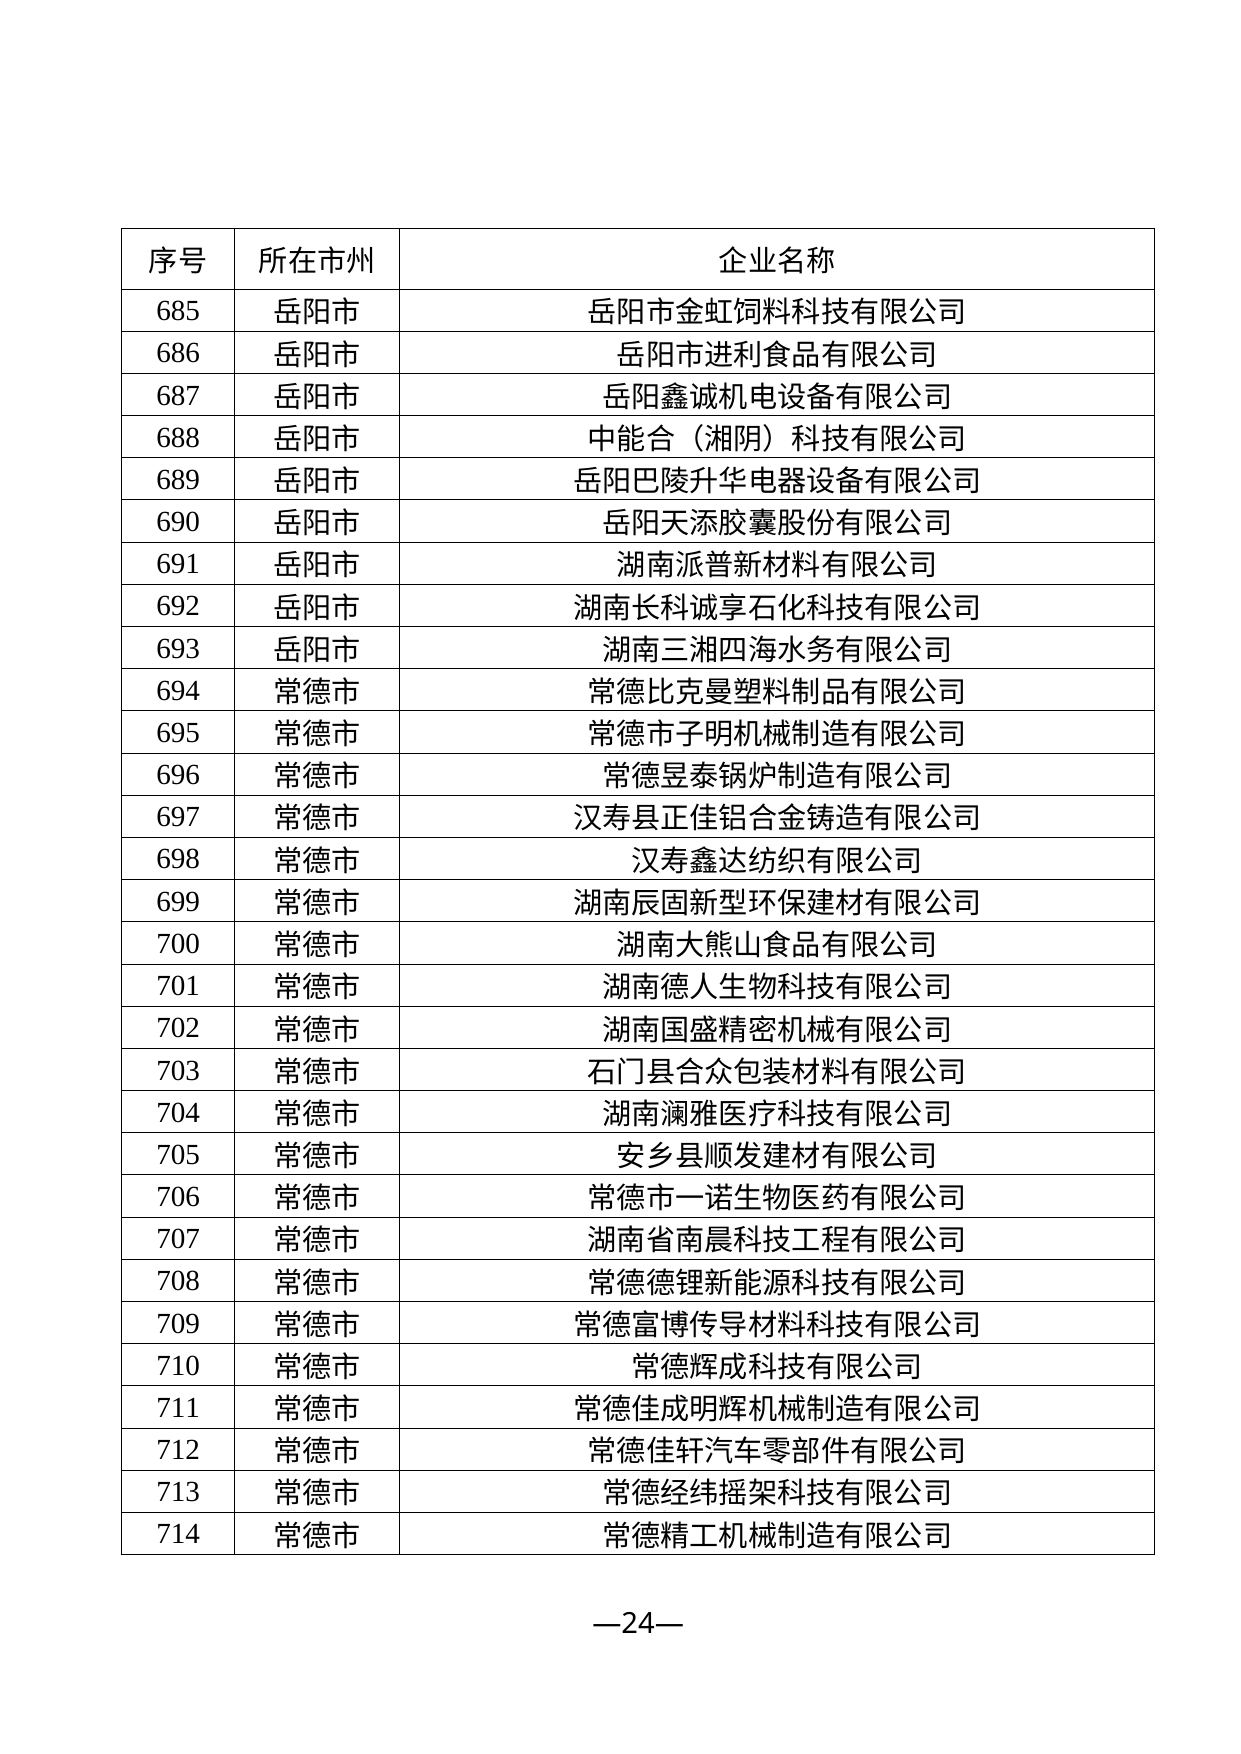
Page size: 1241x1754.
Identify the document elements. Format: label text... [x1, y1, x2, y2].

table_cell 岳阳市 [235, 416, 399, 457]
table_cell 常德精工机械制造有限公司 [400, 1513, 1154, 1554]
table_cell 常德市 [235, 1007, 399, 1048]
table_cell 常德市 [235, 669, 399, 710]
table_cell 岳阳鑫诚机电设备有限公司 [400, 374, 1154, 415]
table_cell 安乡县顺发建材有限公司 [400, 1133, 1154, 1174]
table_cell 岳阳市 [235, 374, 399, 415]
table_cell 711 [122, 1386, 234, 1427]
table_cell 湖南三湘四海水务有限公司 [400, 627, 1154, 668]
table_cell 常德市 [235, 922, 399, 963]
table_cell 694 [122, 669, 234, 710]
table_cell 岳阳市 [235, 585, 399, 626]
table_cell 696 [122, 754, 234, 795]
table_cell 710 [122, 1344, 234, 1385]
table_cell 常德佳轩汽车零部件有限公司 [400, 1429, 1154, 1470]
table_cell 常德市 [235, 1386, 399, 1427]
table_cell 岳阳市 [235, 332, 399, 373]
table_cell 常德市 [235, 796, 399, 837]
table_cell 汉寿鑫达纺织有限公司 [400, 838, 1154, 879]
table_cell 岳阳市 [235, 543, 399, 584]
table_cell 713 [122, 1471, 234, 1512]
table_cell 岳阳天添胶囊股份有限公司 [400, 500, 1154, 542]
table_cell 湖南省南晨科技工程有限公司 [400, 1218, 1154, 1259]
table_cell 常德市 [235, 1260, 399, 1301]
table_cell 常德昱泰锅炉制造有限公司 [400, 754, 1154, 795]
table_cell 常德比克曼塑料制品有限公司 [400, 669, 1154, 710]
table_cell 岳阳巴陵升华电器设备有限公司 [400, 458, 1154, 499]
table_cell 706 [122, 1175, 234, 1217]
table_header 企业名称 [400, 229, 1154, 288]
table_cell 常德市子明机械制造有限公司 [400, 711, 1154, 752]
table_cell 常德市 [235, 1302, 399, 1343]
table_cell 698 [122, 838, 234, 879]
table_cell 常德市 [235, 1133, 399, 1174]
table_cell 708 [122, 1260, 234, 1301]
table_cell 709 [122, 1302, 234, 1343]
table_cell 湖南派普新材料有限公司 [400, 543, 1154, 584]
table_cell 常德市 [235, 711, 399, 752]
table_cell 695 [122, 711, 234, 752]
table_cell 常德市 [235, 1429, 399, 1470]
table_cell 岳阳市 [235, 500, 399, 542]
table_cell 常德佳成明辉机械制造有限公司 [400, 1386, 1154, 1427]
table_cell 常德市 [235, 1175, 399, 1217]
table_cell 常德经纬摇架科技有限公司 [400, 1471, 1154, 1512]
table_cell 常德市 [235, 1513, 399, 1554]
table_cell 汉寿县正佳铝合金铸造有限公司 [400, 796, 1154, 837]
table_cell 常德市 [235, 754, 399, 795]
table_header 序号 [122, 229, 234, 288]
table_cell 700 [122, 922, 234, 963]
table_cell 常德市 [235, 965, 399, 1006]
table_cell 697 [122, 796, 234, 837]
table_cell 常德市一诺生物医药有限公司 [400, 1175, 1154, 1217]
table_cell 703 [122, 1049, 234, 1090]
table_cell 常德富博传导材料科技有限公司 [400, 1302, 1154, 1343]
table_cell 常德市 [235, 880, 399, 921]
table_cell 692 [122, 585, 234, 626]
table_cell 湖南辰固新型环保建材有限公司 [400, 880, 1154, 921]
table_cell 湖南国盛精密机械有限公司 [400, 1007, 1154, 1048]
table_header 所在市州 [235, 229, 399, 288]
table_cell 湖南澜雅医疗科技有限公司 [400, 1091, 1154, 1132]
table_cell 常德市 [235, 1471, 399, 1512]
table_cell 岳阳市 [235, 290, 399, 331]
table_cell 714 [122, 1513, 234, 1554]
table_cell 常德市 [235, 1091, 399, 1132]
table_cell 707 [122, 1218, 234, 1259]
table_cell 691 [122, 543, 234, 584]
table_cell 石门县合众包装材料有限公司 [400, 1049, 1154, 1090]
table_cell 常德德锂新能源科技有限公司 [400, 1260, 1154, 1301]
table_cell 湖南大熊山食品有限公司 [400, 922, 1154, 963]
table_cell 687 [122, 374, 234, 415]
table_cell 岳阳市金虹饲料科技有限公司 [400, 290, 1154, 331]
table_cell 705 [122, 1133, 234, 1174]
table_cell 702 [122, 1007, 234, 1048]
table_cell 712 [122, 1429, 234, 1470]
table_cell 岳阳市 [235, 458, 399, 499]
table_cell 690 [122, 500, 234, 542]
table_cell 701 [122, 965, 234, 1006]
table_cell 常德市 [235, 1218, 399, 1259]
table_cell 湖南长科诚享石化科技有限公司 [400, 585, 1154, 626]
table_cell 岳阳市进利食品有限公司 [400, 332, 1154, 373]
table_cell 699 [122, 880, 234, 921]
table_cell 704 [122, 1091, 234, 1132]
table_cell 常德市 [235, 1049, 399, 1090]
table_cell 688 [122, 416, 234, 457]
table_cell 693 [122, 627, 234, 668]
table_cell 常德市 [235, 838, 399, 879]
table_cell 湖南德人生物科技有限公司 [400, 965, 1154, 1006]
table_cell 685 [122, 290, 234, 331]
table_cell 中能合（湘阴）科技有限公司 [400, 416, 1154, 457]
table_cell 常德市 [235, 1344, 399, 1385]
table_cell 689 [122, 458, 234, 499]
table_cell 岳阳市 [235, 627, 399, 668]
table_cell 686 [122, 332, 234, 373]
table_cell 常德辉成科技有限公司 [400, 1344, 1154, 1385]
